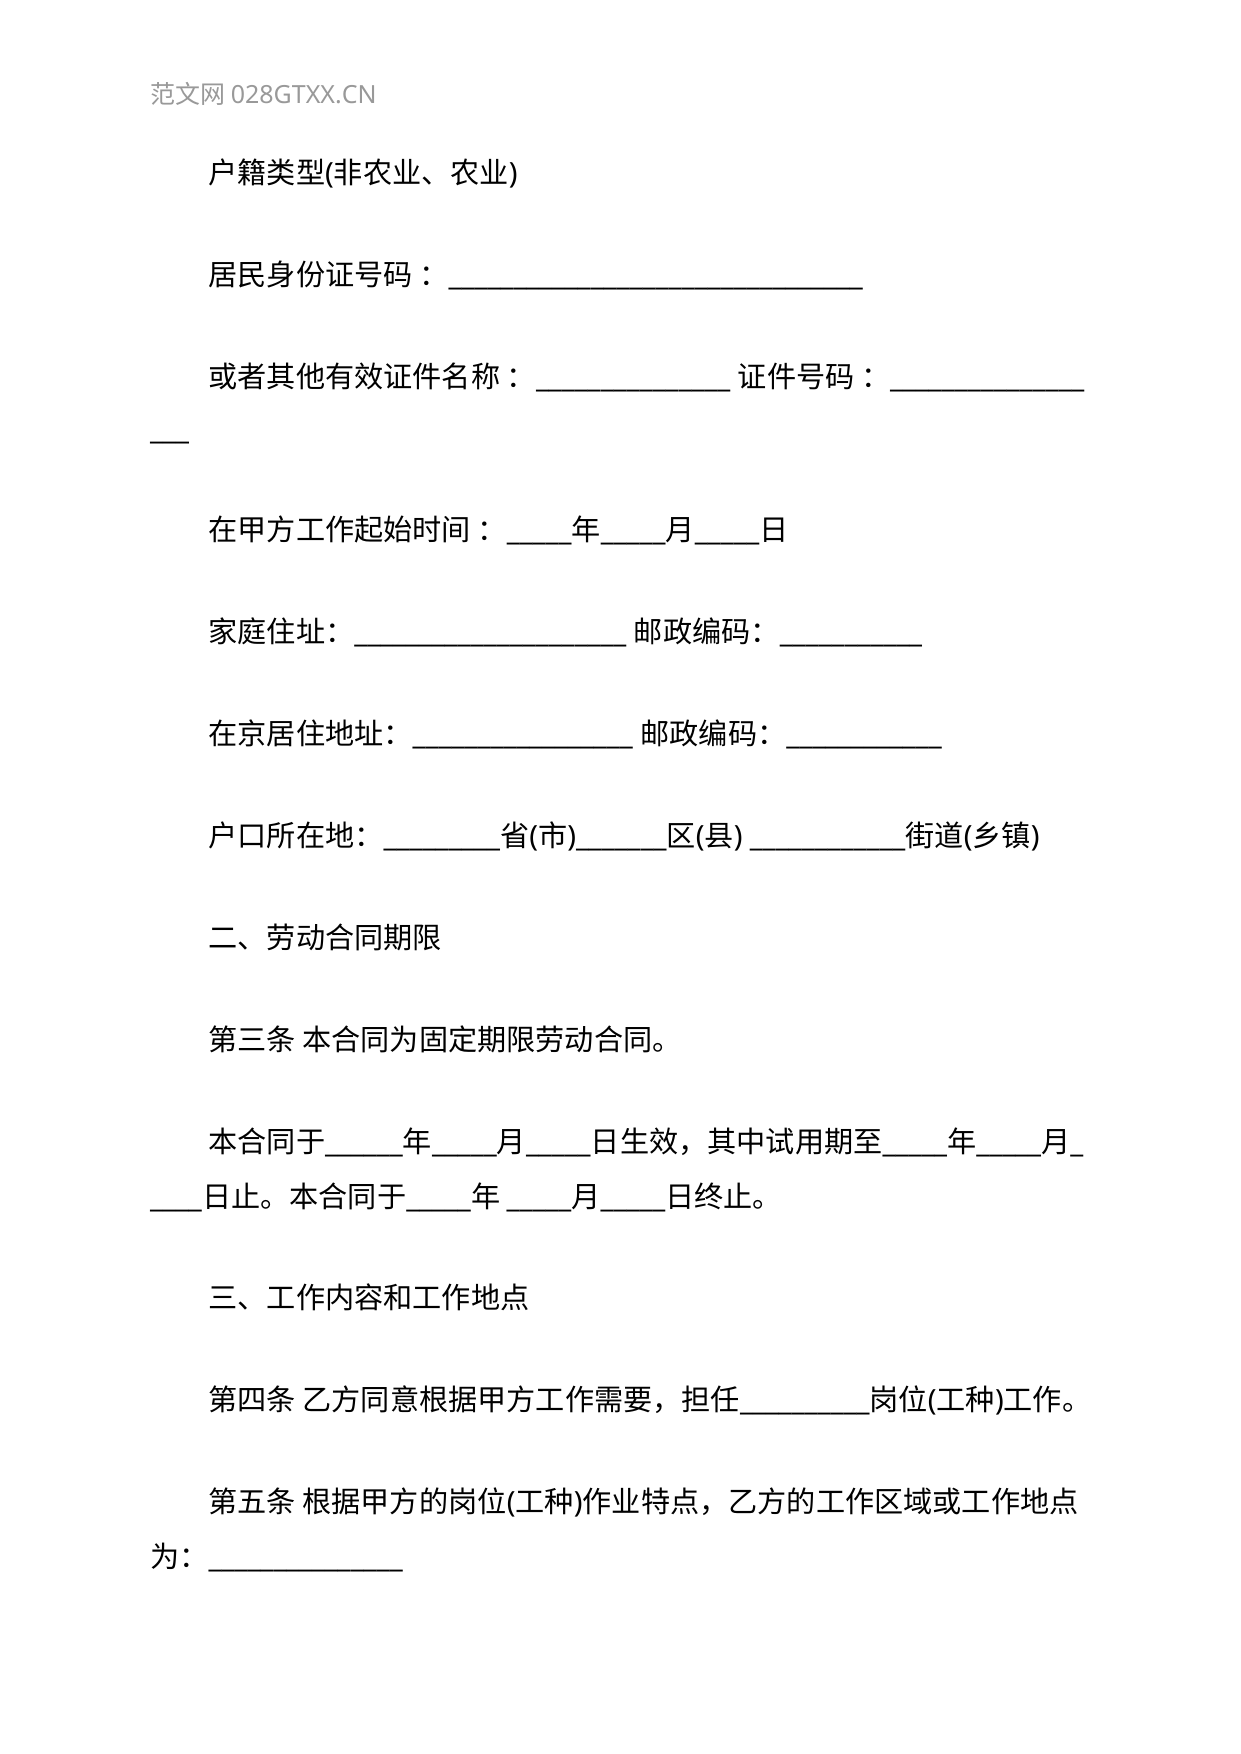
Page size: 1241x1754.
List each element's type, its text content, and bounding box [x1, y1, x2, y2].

text 在甲方工作起始时间 ：_____年_____月_____日 [150, 507, 1090, 549]
text 第五条 根据甲方的岗位(工种)作业特点，乙方的工作区域或工作地点为：_______________ [150, 1479, 1090, 1576]
text 本合同于______年_____月_____日生效，其中试用期至_____年_____月_____日止。本合同于_____年 _____月_____日终止。 [150, 1118, 1090, 1216]
text 在京居住地址：_________________ 邮政编码：____________ [150, 711, 1090, 753]
text 第四条 乙方同意根据甲方工作需要，担任__________岗位(工种)工作。 [150, 1377, 1090, 1419]
text 户口所在地：_________省(市)_______区(县) ____________街道(乡镇) [150, 813, 1090, 855]
text 居民身份证号码 ：________________________________ [150, 252, 1090, 294]
text 家庭住址：_____________________ 邮政编码：___________ [150, 609, 1090, 651]
text 二、劳动合同期限 [150, 914, 1090, 957]
text 或者其他有效证件名称 ：_______________ 证件号码 ：__________________ [150, 354, 1090, 448]
text 户籍类型(非农业、农业) [150, 150, 1090, 192]
text 第三条 本合同为固定期限劳动合同。 [150, 1016, 1090, 1059]
text 三、工作内容和工作地点 [150, 1275, 1090, 1317]
